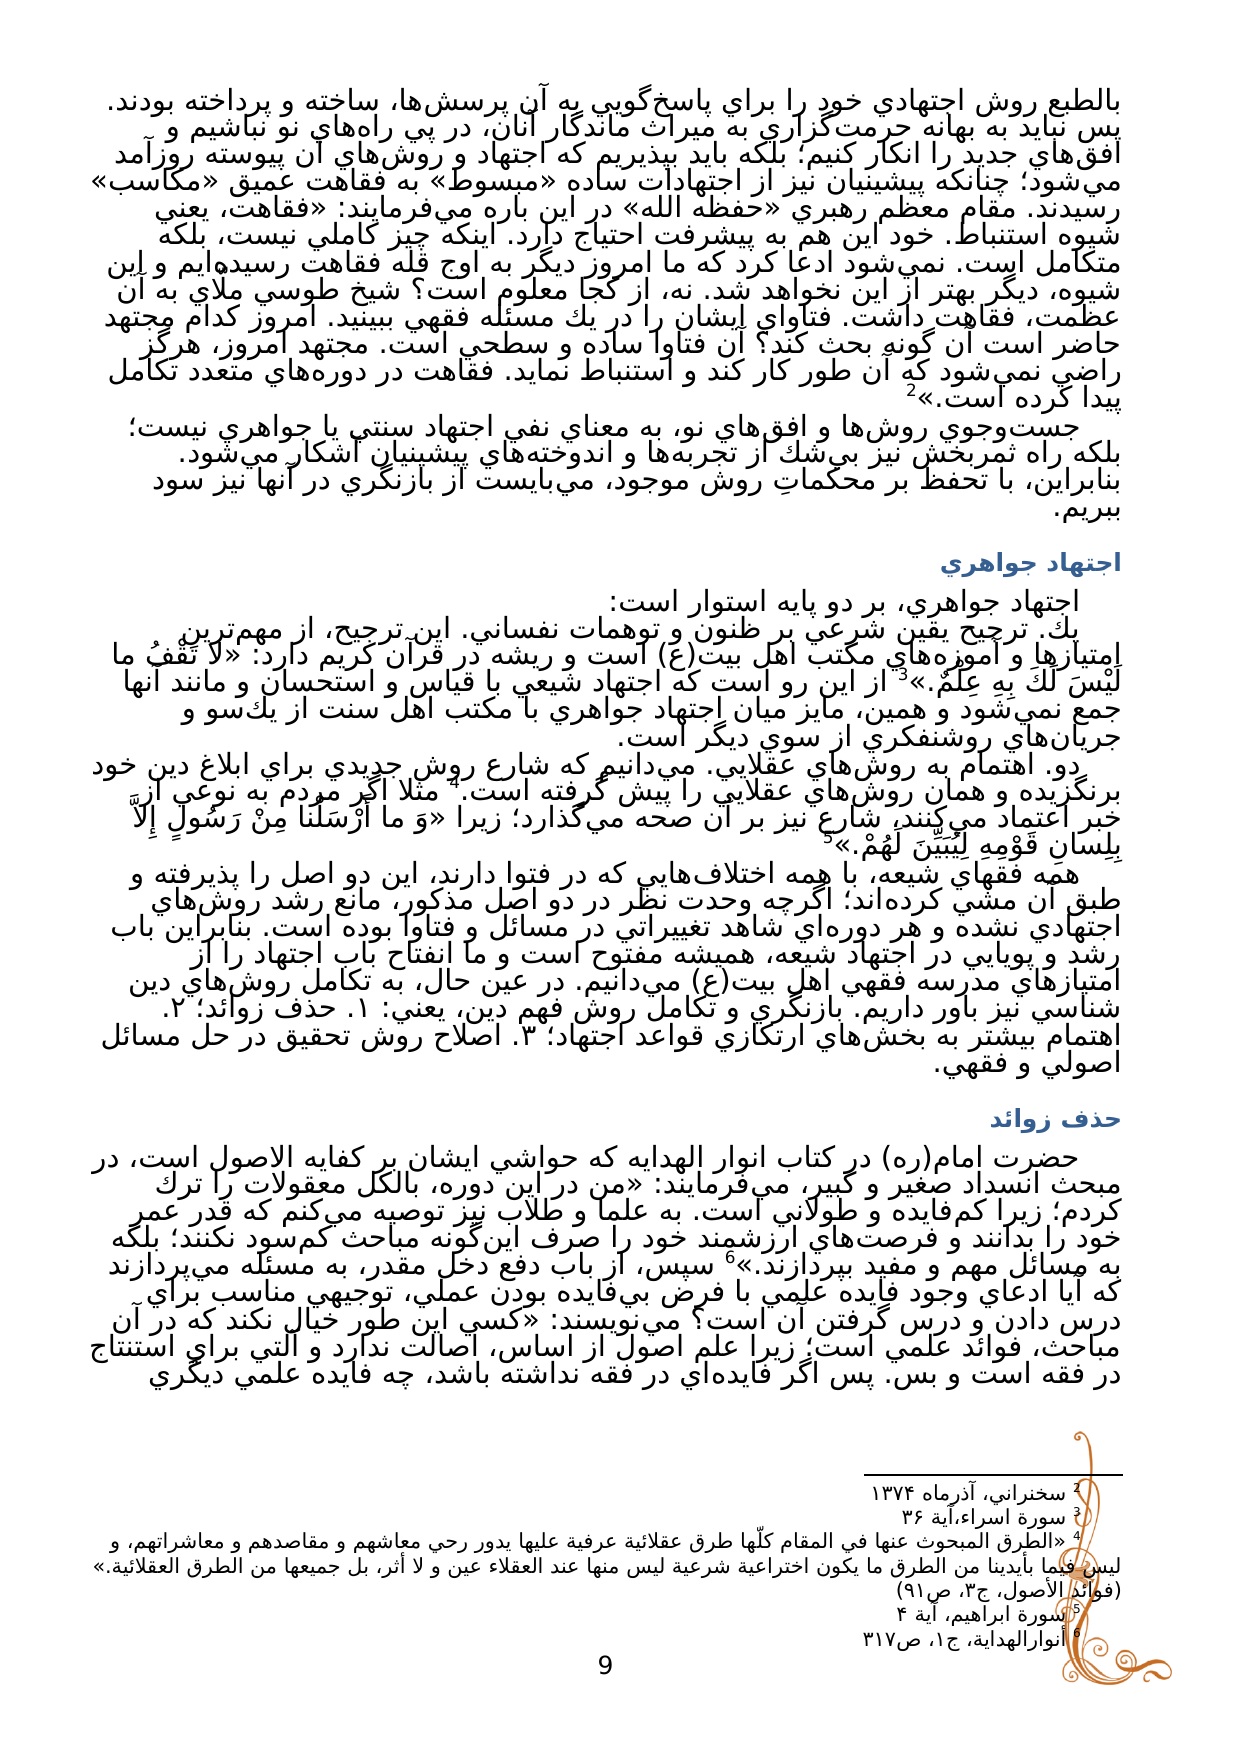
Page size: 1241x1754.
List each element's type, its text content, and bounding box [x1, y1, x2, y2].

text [89, 1146, 1122, 1390]
text دو. اهتمام به روش‌هاي عقلايي. مي‌دانيم كه شارع روش جديدي براي ابلاغ دين خود برنگزيده و همان روش‌هاي عقلايي را پيش گرفته است. مثلا اگر مردم به نوعي از خبر اعتماد مي‌كنند، شارع نيز بر آن صحه مي‌گذارد؛ زيرا «وَ ما أَرْسَلْنا مِنْ رَسُولٍ إِلاَّ بِلِسانِ قَوْمِهِ لِيُبَيِّنَ لَهُمْ.» [89, 753, 1122, 862]
text يك. ترجيح يقين شرعي بر ظنون و توهمات نفساني. اين ترجيح، از مهم‌ترين امتيازها و آموزه‌هاي مكتب اهل بيت(ع) است و ريشه در قرآن كريم دارد: «لا تَقْفُ ما لَيْسَ لَكَ بِهِ عِلْمٌ.» از اين رو است كه اجتهاد شيعي با قياس و استحسان و مانند آنها جمع نمي‌شود و همين، مايز ميان اجتهاد جواهري با مكتب اهل سنت از يك‌سو و جريان‌هاي روشنفكري از سوي ديگر است. [89, 617, 1122, 753]
text اجتهاد جواهري، بر دو پايه استوار است: [1028, 590, 1122, 617]
text اجتهاد جواهري، بر دو پايه استوار است: [89, 590, 1035, 617]
text همه فقهاي شيعه، با همه اختلاف‌هايي كه در فتوا دارند، اين دو اصل را پذيرفته و طبق آن مشي كرده‌اند؛ اگرچه وحدت نظر در دو اصل مذكور، مانع رشد روش‌هاي اجتهادي نشده و هر دوره‌اي شاهد تغييراتي در مسائل و فتاوا بوده است. بنابراين باب رشد و پويايي در اجتهاد شيعه، هميشه مفتوح است و ما انفتاح باب اجتهاد را از امتيازهاي مدرسه فقهي اهل بيت(ع) مي‌دانيم. در عين حال، به تكامل روش‌هاي دين شناسي نيز باور داريم. بازنگري و تكامل روش فهم دين، يعني: ۱. حذف زوائد؛ ۲. اهتمام بيشتر به بخش‌هاي ارتكازي قواعد اجتهاد؛ ۳. اصلاح روش تحقيق در حل مسائل اصولي و فقهي. [89, 862, 1122, 1079]
subtitle اجتهاد جواهري [89, 548, 1122, 578]
table_cell مشروعه بحار الانوار [1054, 1431, 1172, 1685]
text جست‌وجوي روش‌ها و افق‌هاي نو، به معناي نفي اجتهاد سنتي يا جواهري نيست؛ بلكه راه ثمربخش نيز بي‌شك از تجربه‌ها و اندوخته‌هاي پيشينيان آشكار مي‌شود. بنابراين، با تحفظ بر محكماتِ روش موجود، مي‌بايست از بازنگري در آنها نيز سود ببريم. [89, 415, 1122, 523]
subtitle حذف زوائد [89, 1104, 1122, 1133]
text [89, 89, 1122, 415]
